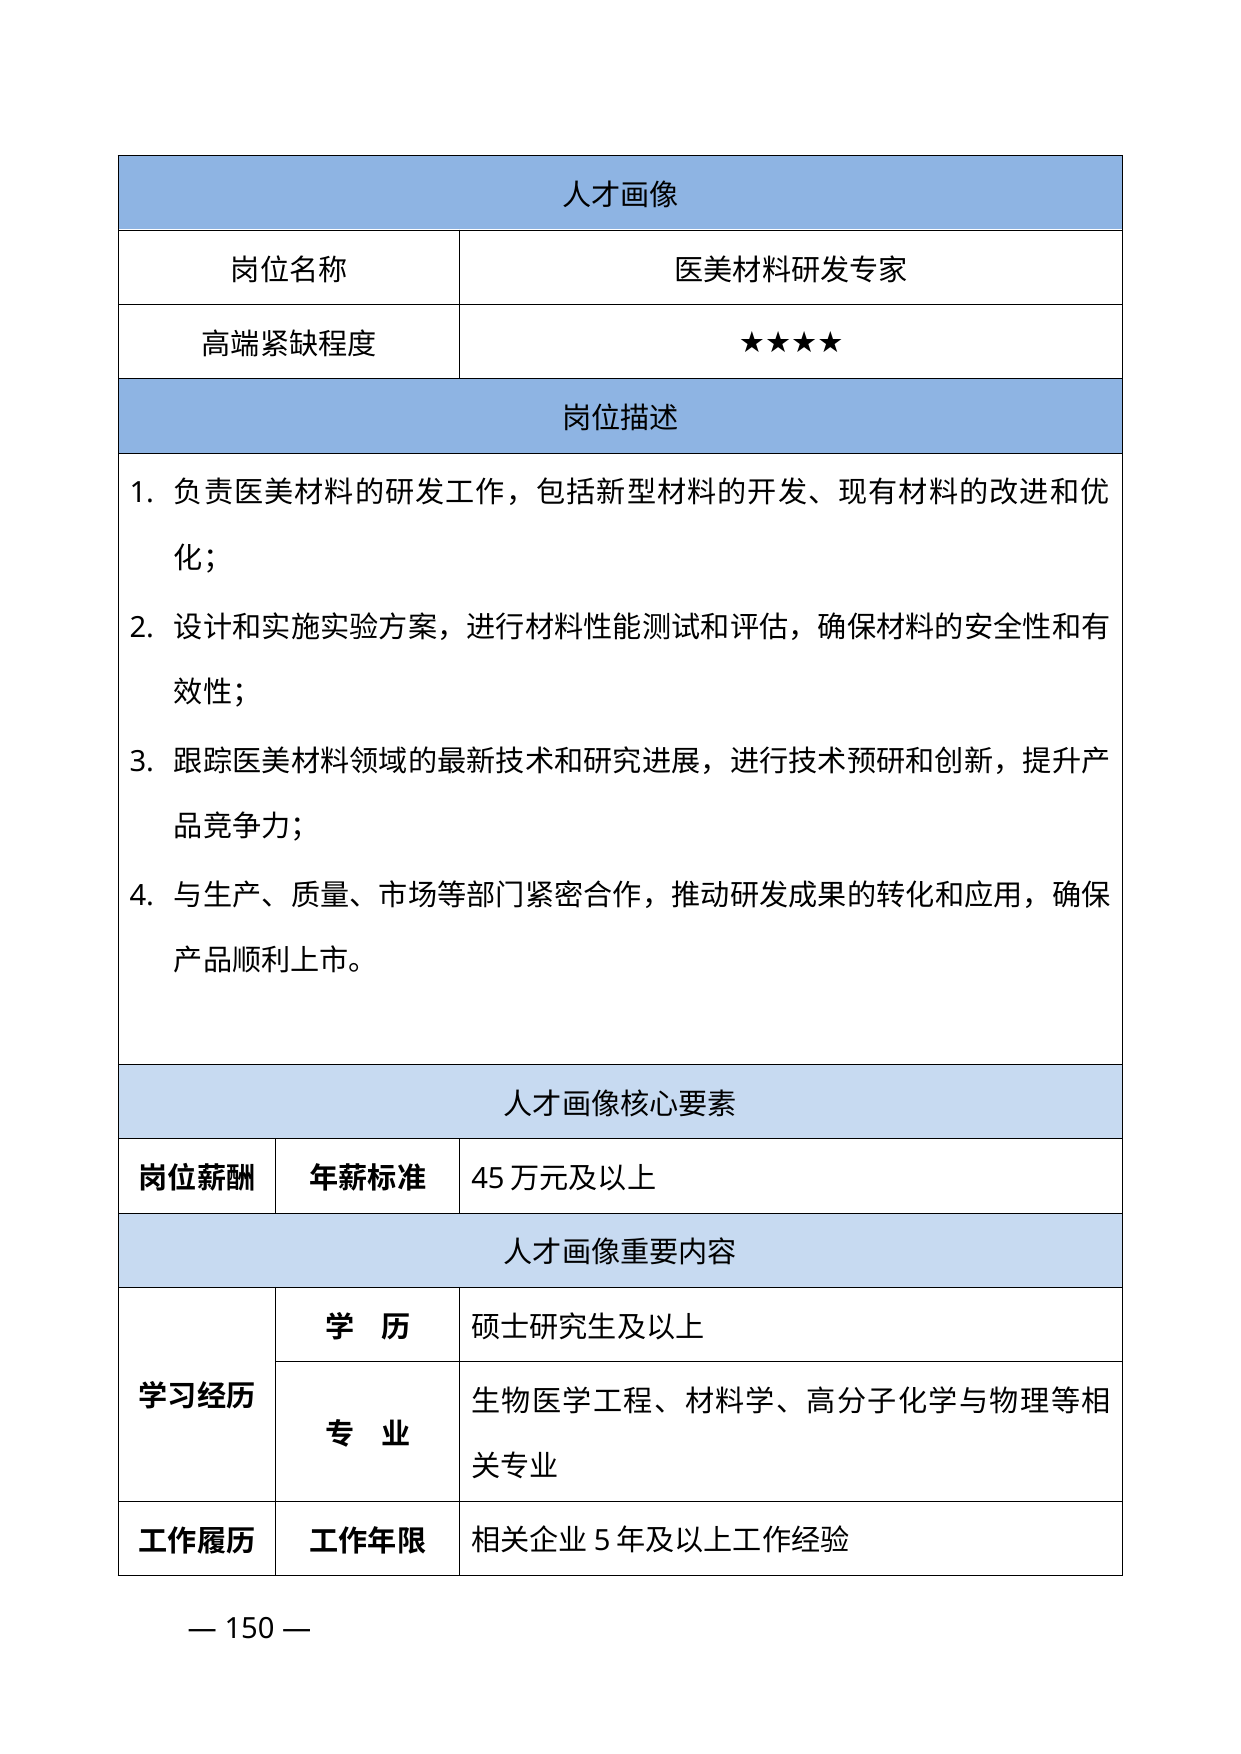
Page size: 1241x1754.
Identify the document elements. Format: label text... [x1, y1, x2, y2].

table_cell 生物医学工程、材料学、高分子化学与物理等相关专业 [460, 1362, 1122, 1501]
table_cell 专 业 [276, 1362, 459, 1501]
table_cell 岗位薪酬 [119, 1139, 275, 1212]
table_cell 45万元及以上 [460, 1139, 1122, 1212]
table_cell 工作履历 [119, 1502, 275, 1575]
table_cell 硕士研究生及以上 [460, 1288, 1122, 1361]
table_cell 高端紧缺程度 [119, 305, 459, 378]
table_cell 岗位描述 [119, 379, 1122, 453]
table_cell 负责医美材料的研发工作，包括新型材料的开发、现有材料的改进和优化； 设计和实施实验方案，进行材料性能测试和评估，确保材料的安全性和有效性； 跟踪医美材料领域的最新技术和研究进展，进行技术预研和创新，提升产品竞争力； 与生产、质量、市场等部门紧密合作，推动研发成果的转化和应用，确保产品顺利上市。 [119, 454, 1122, 1064]
table_cell 人才画像核心要素 [119, 1065, 1122, 1138]
table_cell 相关企业5年及以上工作经验 [460, 1502, 1122, 1575]
table_cell 学习经历 [119, 1288, 275, 1501]
table_cell 人才画像重要内容 [119, 1214, 1122, 1287]
table_cell 医美材料研发专家 [460, 231, 1122, 304]
table_cell 岗位名称 [119, 231, 459, 304]
table_cell 学 历 [276, 1288, 459, 1361]
table_cell ★★★★ [460, 305, 1122, 378]
table_cell 年薪标准 [276, 1139, 459, 1212]
table_header 人才画像 [119, 156, 1122, 229]
table_cell 工作年限 [276, 1502, 459, 1575]
